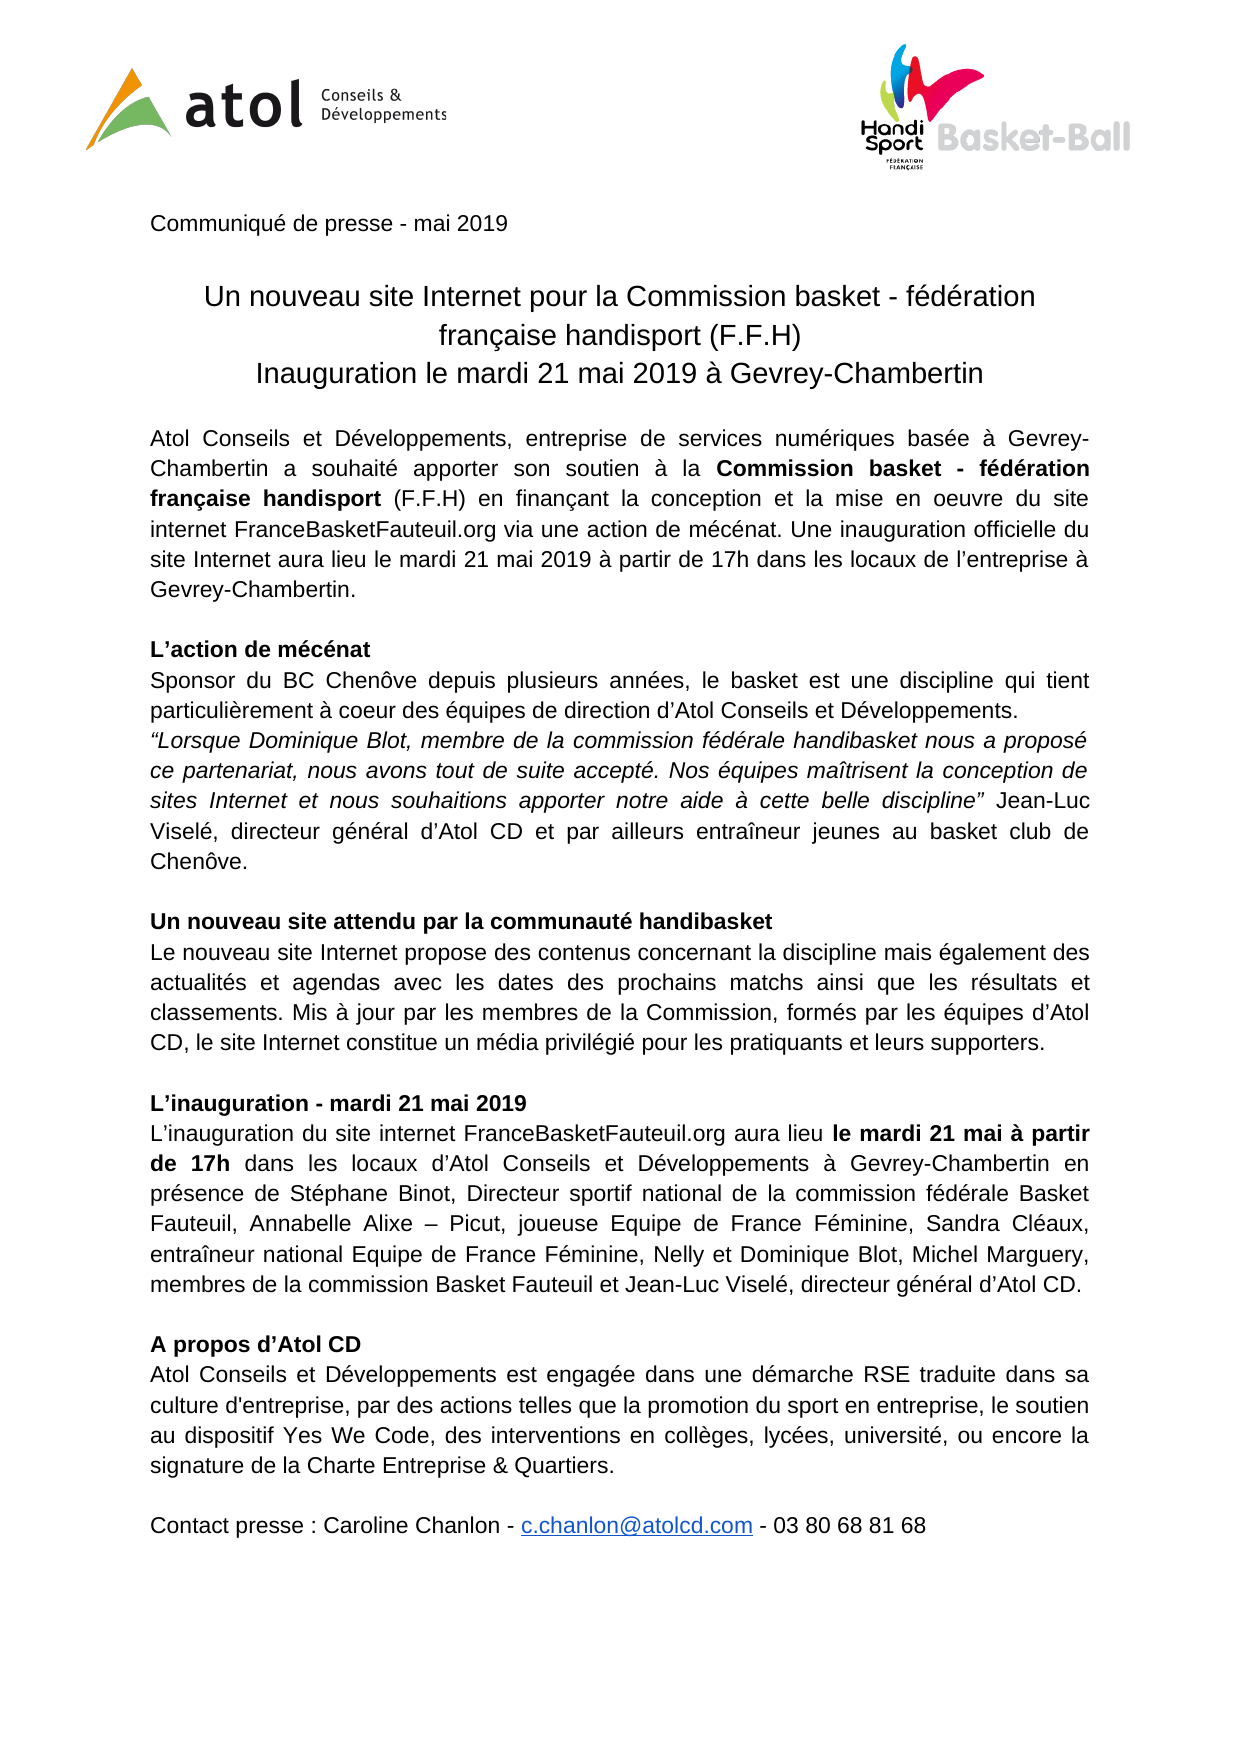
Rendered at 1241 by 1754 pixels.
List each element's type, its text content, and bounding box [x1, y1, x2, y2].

picture [840, 24, 1148, 194]
text Atol Conseils et Développements, entreprise de services numériques basée à Gevrey-Chambertin a souhaité apporter son soutien à la Commission basket - fédération française handisport (F.F.H) en finançant la conception et la mise en oeuvre du site internet FranceBasketFauteuil.org via une action de mécénat. Une inauguration officielle du site Internet aura lieu le mardi 21 mai 2019 à partir de 17h dans les locaux de l’entreprise à Gevrey-Chambertin. [150, 425, 1090, 602]
text Un nouveau site Internet pour la Commission basket - fédération française handisport (F.F.H) [150, 279, 1090, 351]
text Atol Conseils et Développements est engagée dans une démarche RSE traduite dans sa culture d'entreprise, par des actions telles que la promotion du sport en entreprise, le soutien au dispositif Yes We Code, des interventions en collèges, lycées, université, ou encore la signature de la Charte Entreprise & Quartiers. [150, 1361, 1090, 1478]
text Inauguration le mardi 21 mai 2019 à Gevrey-Chambertin [150, 356, 1090, 390]
text L’action de mécénat [150, 636, 1090, 663]
text A propos d’Atol CD [150, 1331, 1090, 1358]
text Le nouveau site Internet propose des contenus concernant la discipline mais également des actualités et agendas avec les dates des prochains matchs ainsi que les résultats et classements. Mis à jour par les membres de la Commission, formés par les équipes d’Atol CD, le site Internet constitue un média privilégié pour les pratiquants et leurs supporters. [150, 938, 1090, 1056]
text L’inauguration - mardi 21 mai 2019 [150, 1089, 1090, 1116]
text Contact presse : Caroline Chanlon - c.chanlon@atolcd.com - 03 80 68 81 68 [150, 1512, 1090, 1539]
text Sponsor du BC Chenôve depuis plusieurs années, le basket est une discipline qui tient particulièrement à coeur des équipes de direction d’Atol Conseils et Développements. [150, 667, 1090, 723]
text L’inauguration du site internet FranceBasketFauteuil.org aura lieu le mardi 21 mai à partir de 17h dans les locaux d’Atol Conseils et Développements à Gevrey-Chambertin en présence de Stéphane Binot, Directeur sportif national de la commission fédérale Basket Fauteuil, Annabelle Alixe – Picut, joueuse Equipe de France Féminine, Sandra Cléaux, entraîneur national Equipe de France Féminine, Nelly et Dominique Blot, Michel Marguery, membres de la commission Basket Fauteuil et Jean-Luc Viselé, directeur général d’Atol CD. [150, 1120, 1090, 1297]
text Un nouveau site attendu par la communauté handibasket [150, 908, 1090, 935]
text Communiqué de presse - mai 2019 [150, 210, 1090, 237]
text “Lorsque Dominique Blot, membre de la commission fédérale handibasket nous a proposé ce partenariat, nous avons tout de suite accepté. Nos équipes maîtrisent la conception de sites Internet et nous souhaitions apporter notre aide à cette belle discipline” Jean-Luc Viselé, directeur général d’Atol CD et par ailleurs entraîneur jeunes au basket club de Chenôve. [150, 727, 1090, 874]
picture [86, 68, 447, 151]
